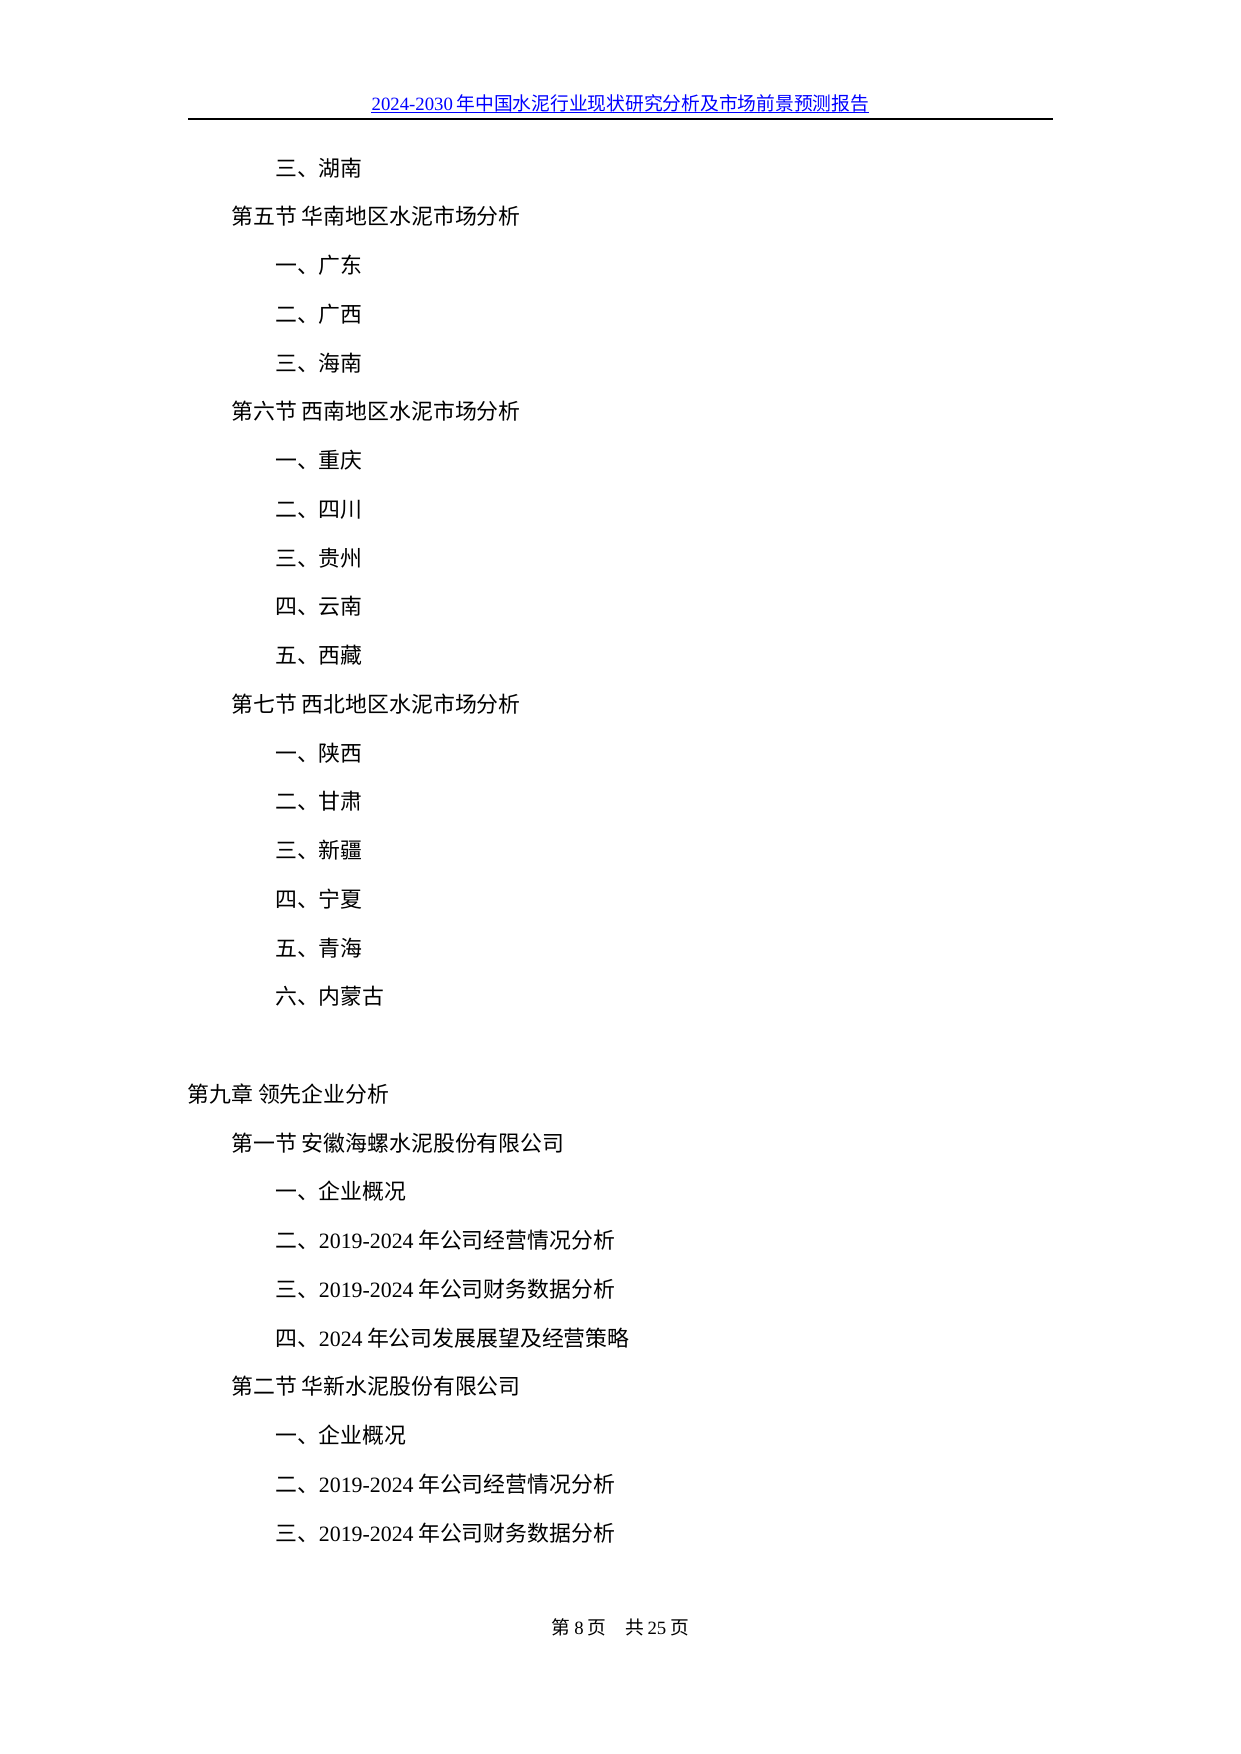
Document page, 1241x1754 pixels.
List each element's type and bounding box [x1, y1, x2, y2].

text [187, 150, 1053, 1548]
